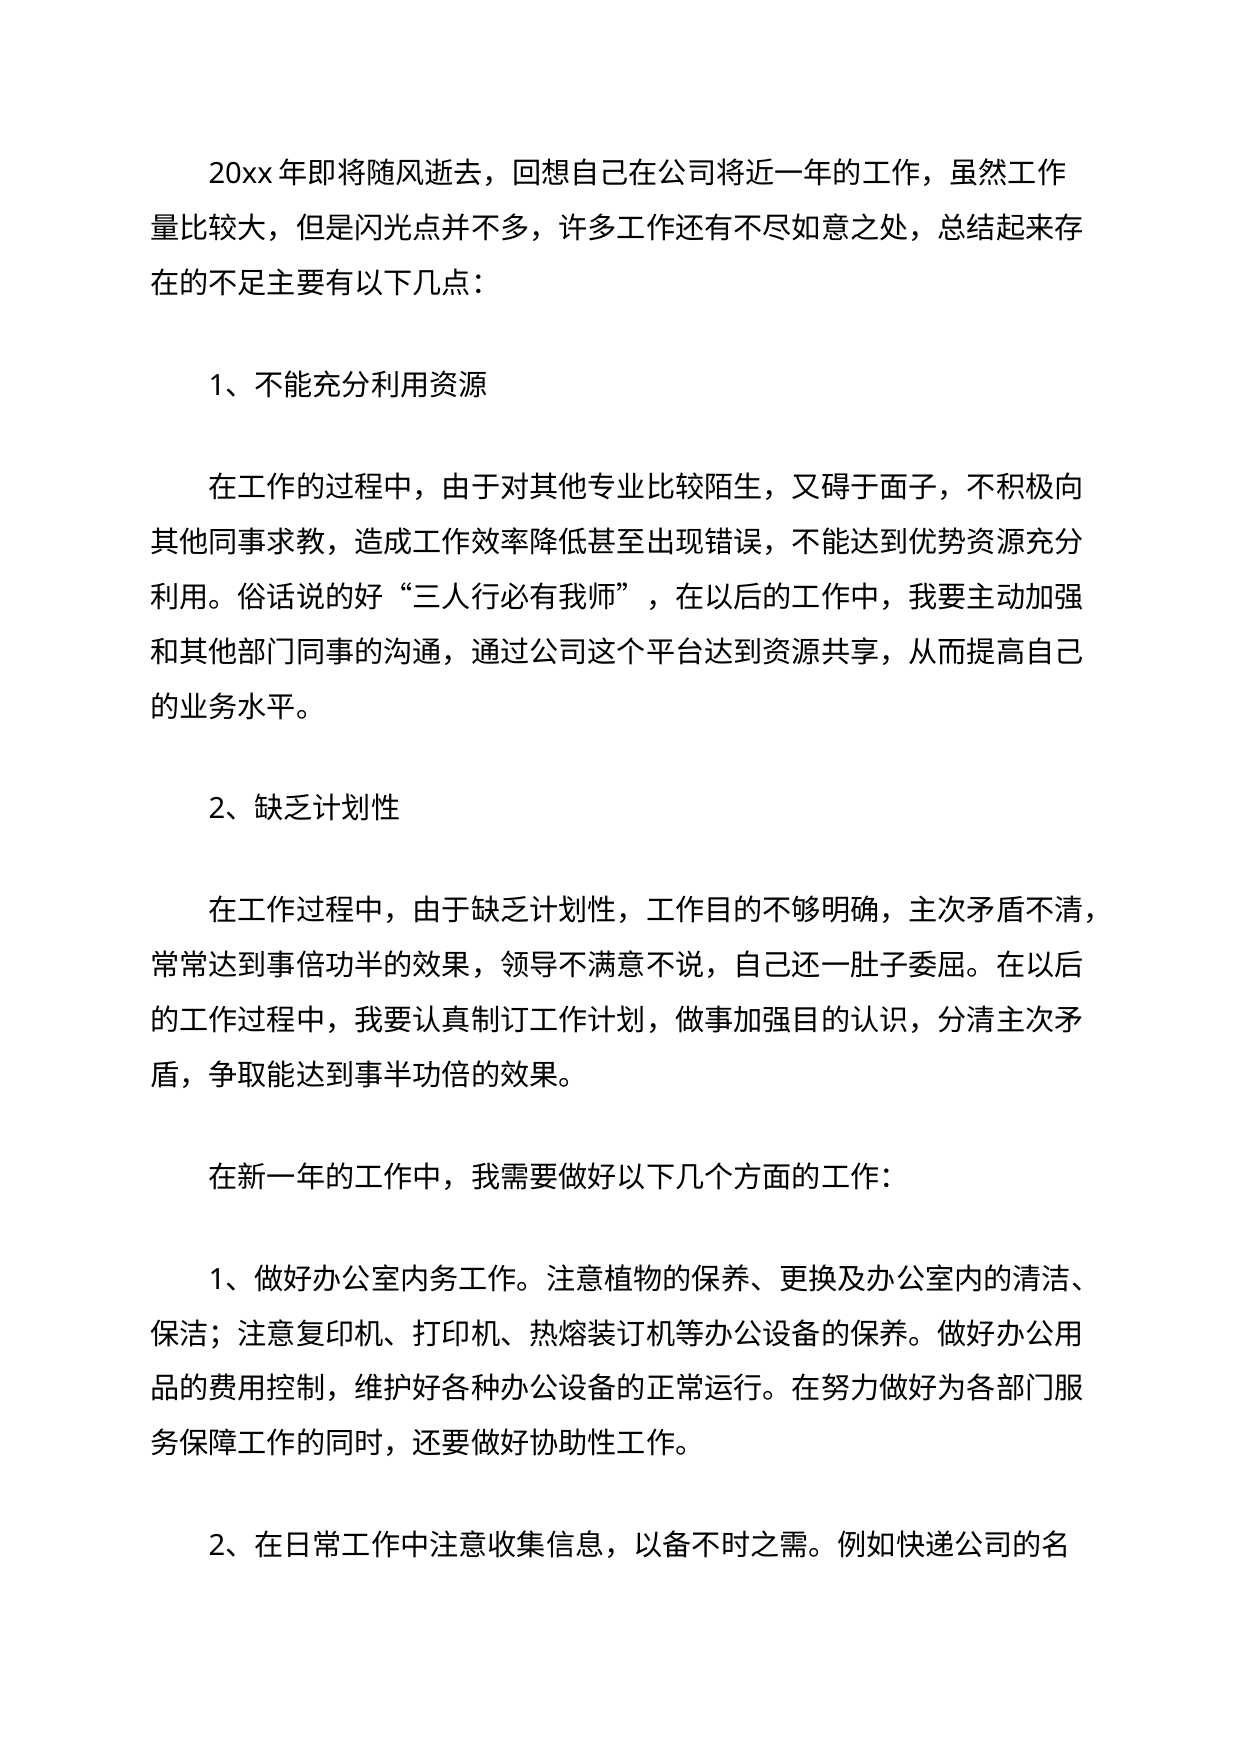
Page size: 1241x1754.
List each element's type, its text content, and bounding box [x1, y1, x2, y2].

text 在工作的过程中，由于对其他专业比较陌生，又碍于面子，不积极向其他同事求教，造成工作效率降低甚至出现错误，不能达到优势资源充分利用。俗话说的好“三人行必有我师”，在以后的工作中，我要主动加强和其他部门同事的沟通，通过公司这个平台达到资源共享，从而提高自己的业务水平。 [150, 464, 1090, 726]
text 1、不能充分利用资源 [150, 362, 1090, 404]
text 在工作过程中，由于缺乏计划性，工作目的不够明确，主次矛盾不清，常常达到事倍功半的效果，领导不满意不说，自己还一肚子委屈。在以后的工作过程中，我要认真制订工作计划，做事加强目的认识，分清主次矛盾，争取能达到事半功倍的效果。 [150, 887, 1090, 1094]
text 2、缺乏计划性 [150, 785, 1090, 827]
text 20xx年即将随风逝去，回想自己在公司将近一年的工作，虽然工作量比较大，但是闪光点并不多，许多工作还有不尽如意之处，总结起来存在的不足主要有以下几点： [150, 150, 1090, 302]
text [150, 1522, 1090, 1564]
text 1、做好办公室内务工作。注意植物的保养、更换及办公室内的清洁、保洁；注意复印机、打印机、热熔装订机等办公设备的保养。做好办公用品的费用控制，维护好各种办公设备的正常运行。在努力做好为各部门服务保障工作的同时，还要做好协助性工作。 [150, 1255, 1090, 1462]
text 在新一年的工作中，我需要做好以下几个方面的工作： [150, 1153, 1090, 1196]
